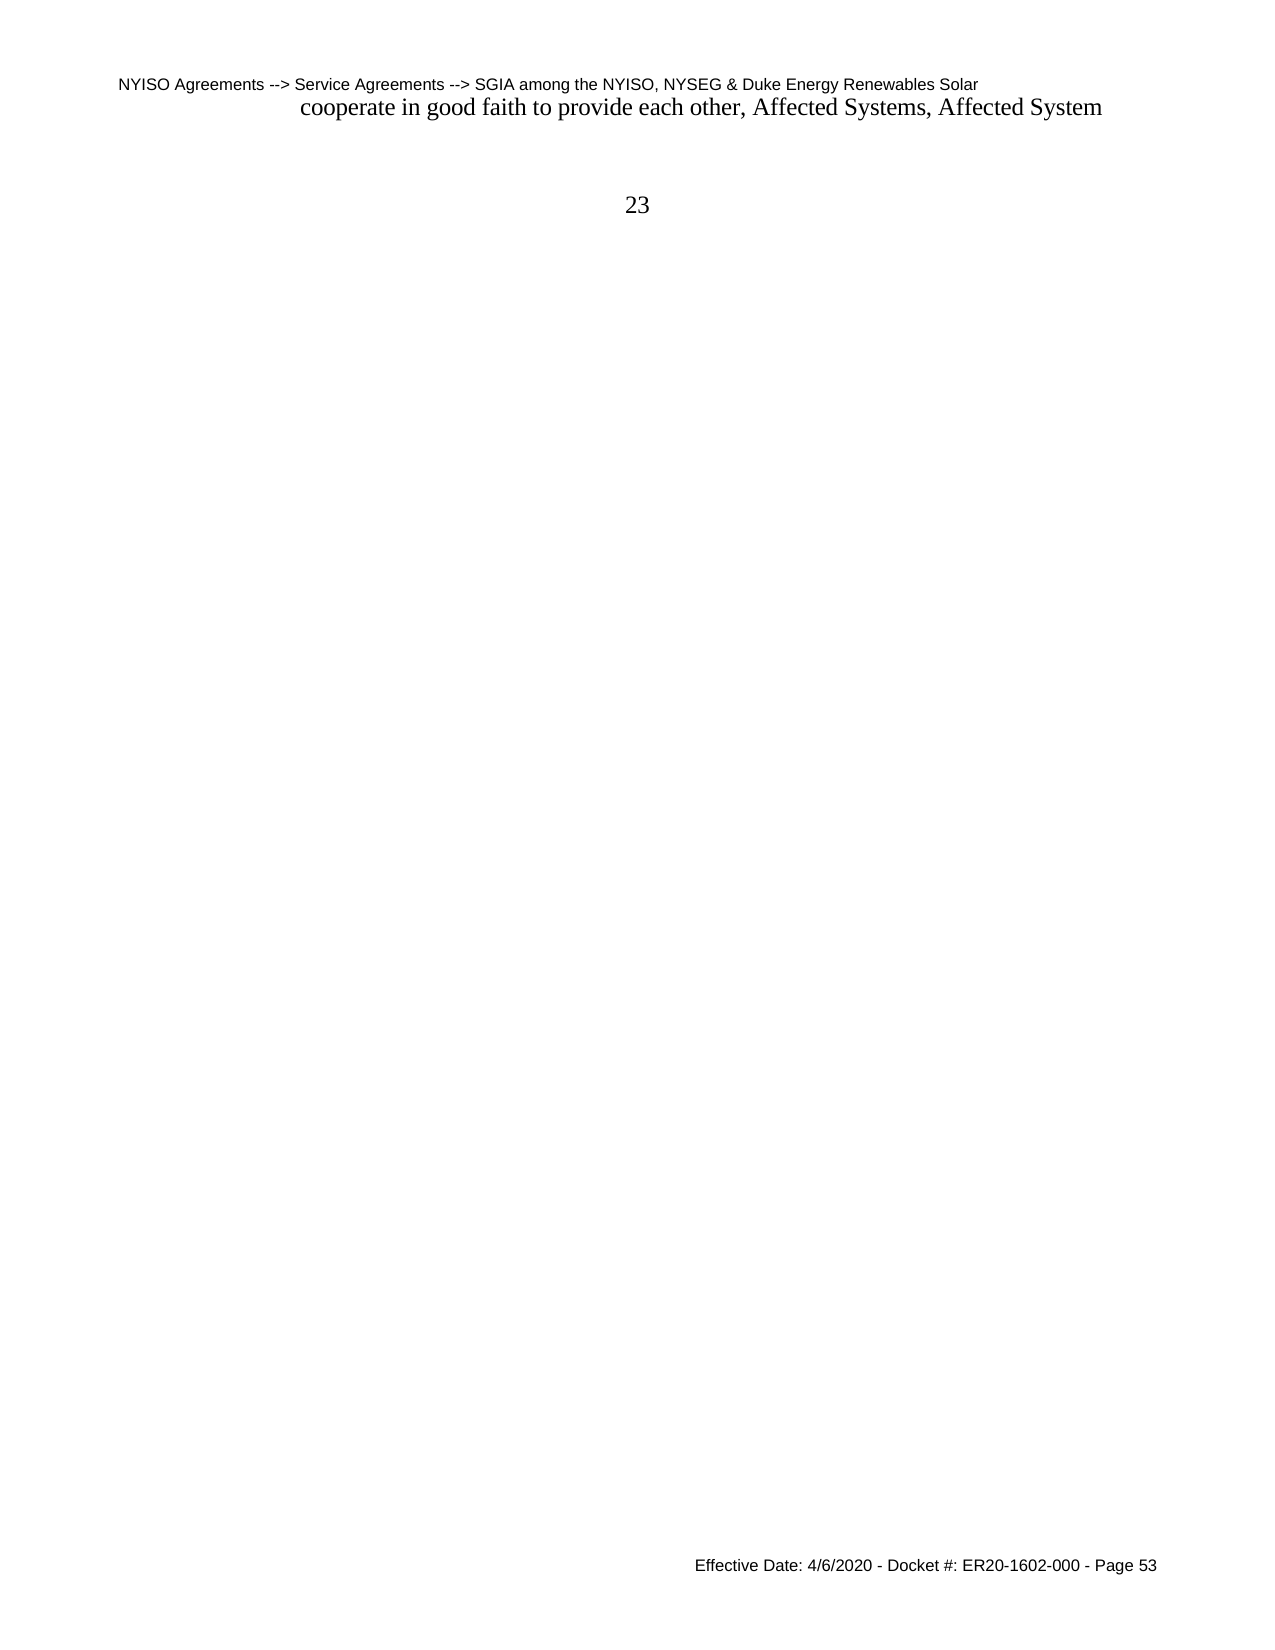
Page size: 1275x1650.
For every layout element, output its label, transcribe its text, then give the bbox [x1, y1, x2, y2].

text 23 [625, 190, 1275, 219]
text cooperate in good faith to provide each other, Affected Systems, Affected System [300, 94, 1275, 121]
